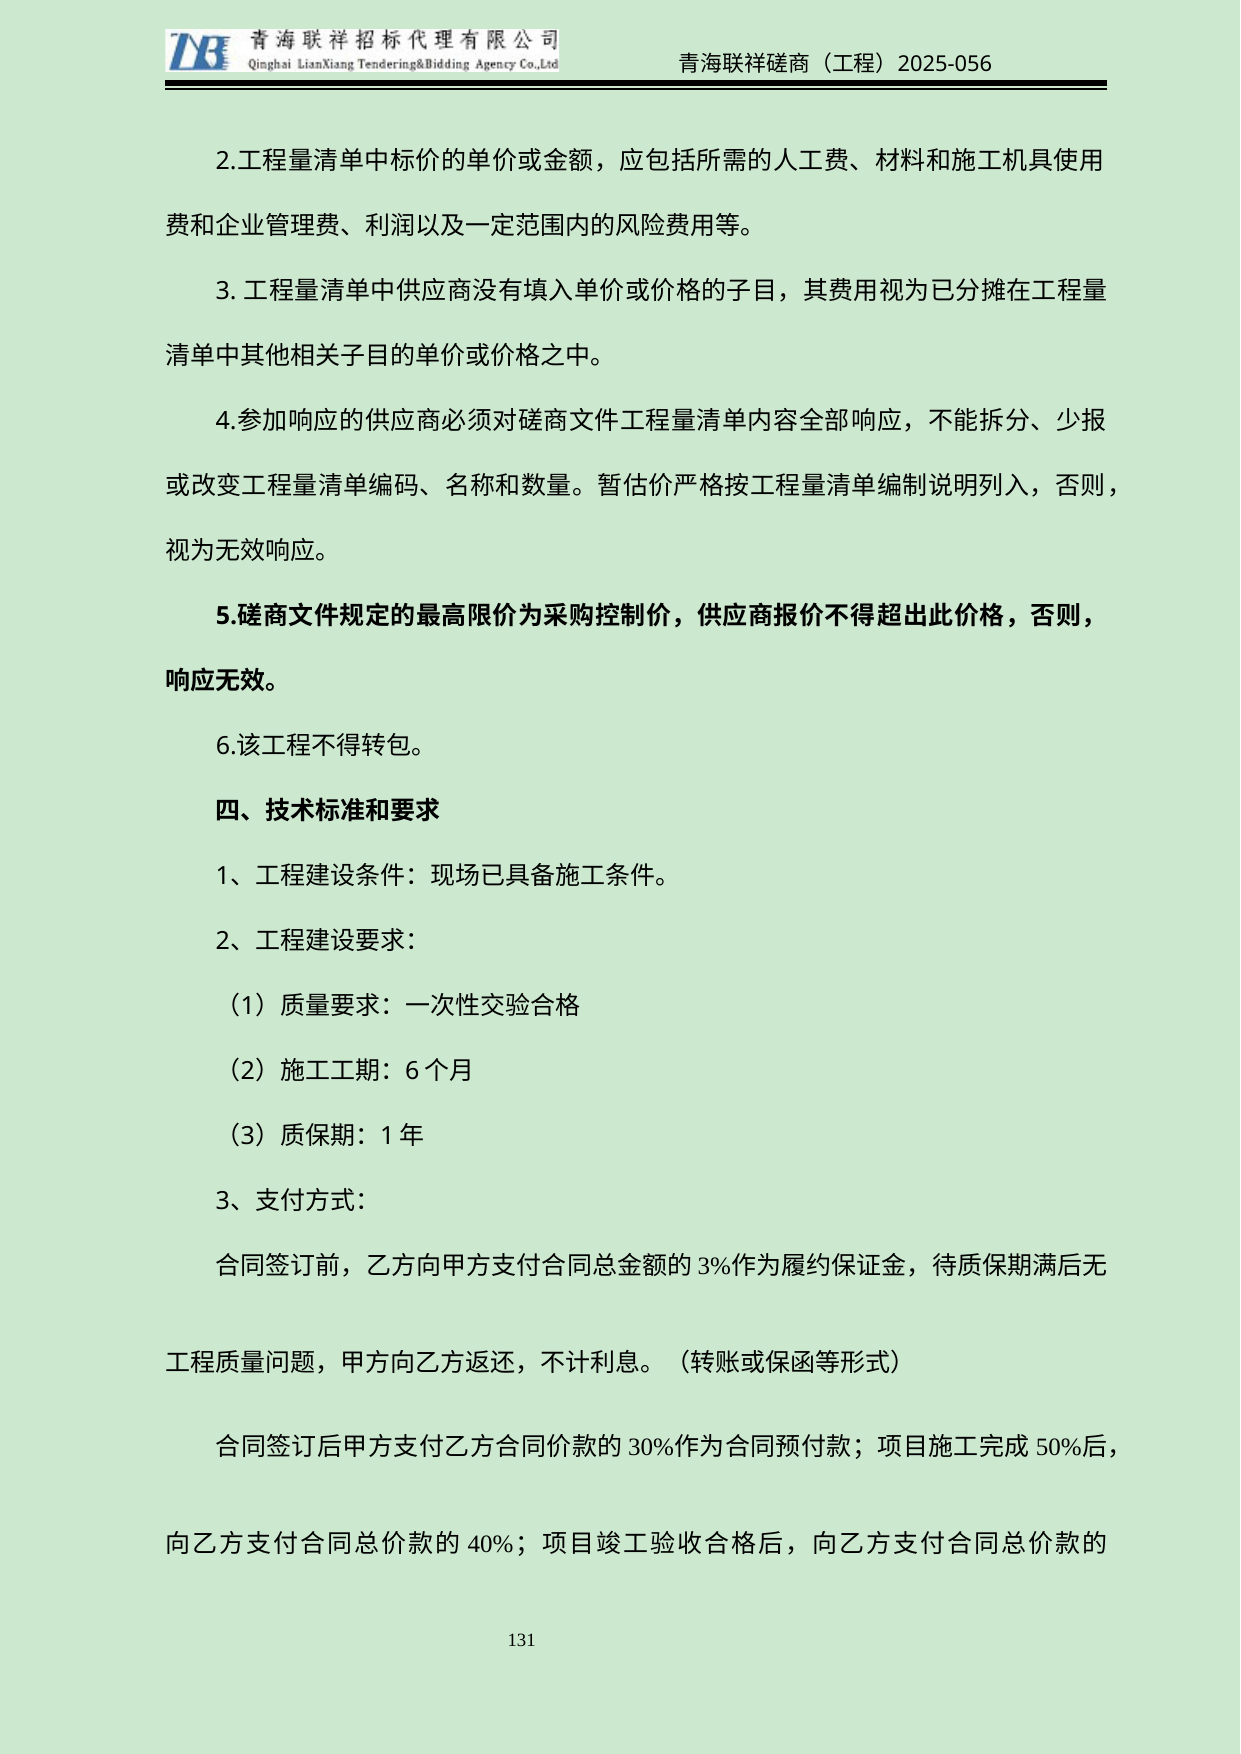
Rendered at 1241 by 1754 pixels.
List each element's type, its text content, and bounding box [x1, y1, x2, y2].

text （1）质量要求：一次性交验合格 [165, 971, 1107, 1036]
text （2）施工工期：6个月 [165, 1036, 1107, 1101]
text 5.磋商文件规定的最高限价为采购控制价，供应商报价不得超出此价格，否则，响应无效。 [165, 581, 1107, 711]
picture [165, 29, 560, 72]
text 2、工程建设要求： [165, 906, 1107, 971]
text 四、技术标准和要求 [165, 776, 1107, 841]
text 合同签订前，乙方向甲方支付合同总金额的3%作为履约保证金，待质保期满后无工程质量问题，甲方向乙方返还，不计利息。（转账或保函等形式） [165, 1231, 1107, 1393]
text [165, 1412, 1107, 1574]
text 4.参加响应的供应商必须对磋商文件工程量清单内容全部响应，不能拆分、少报或改变工程量清单编码、名称和数量。暂估价严格按工程量清单编制说明列入，否则，视为无效响应。 [165, 386, 1107, 581]
text 6.该工程不得转包。 [165, 711, 1107, 776]
text 3、支付方式： [165, 1166, 1107, 1231]
text 3. 工程量清单中供应商没有填入单价或价格的子目，其费用视为已分摊在工程量清单中其他相关子目的单价或价格之中。 [165, 256, 1107, 386]
text 2.工程量清单中标价的单价或金额，应包括所需的人工费、材料和施工机具使用费和企业管理费、利润以及一定范围内的风险费用等。 [165, 126, 1107, 256]
text （3）质保期：1年 [165, 1101, 1107, 1166]
text 1、工程建设条件：现场已具备施工条件。 [165, 841, 1107, 906]
